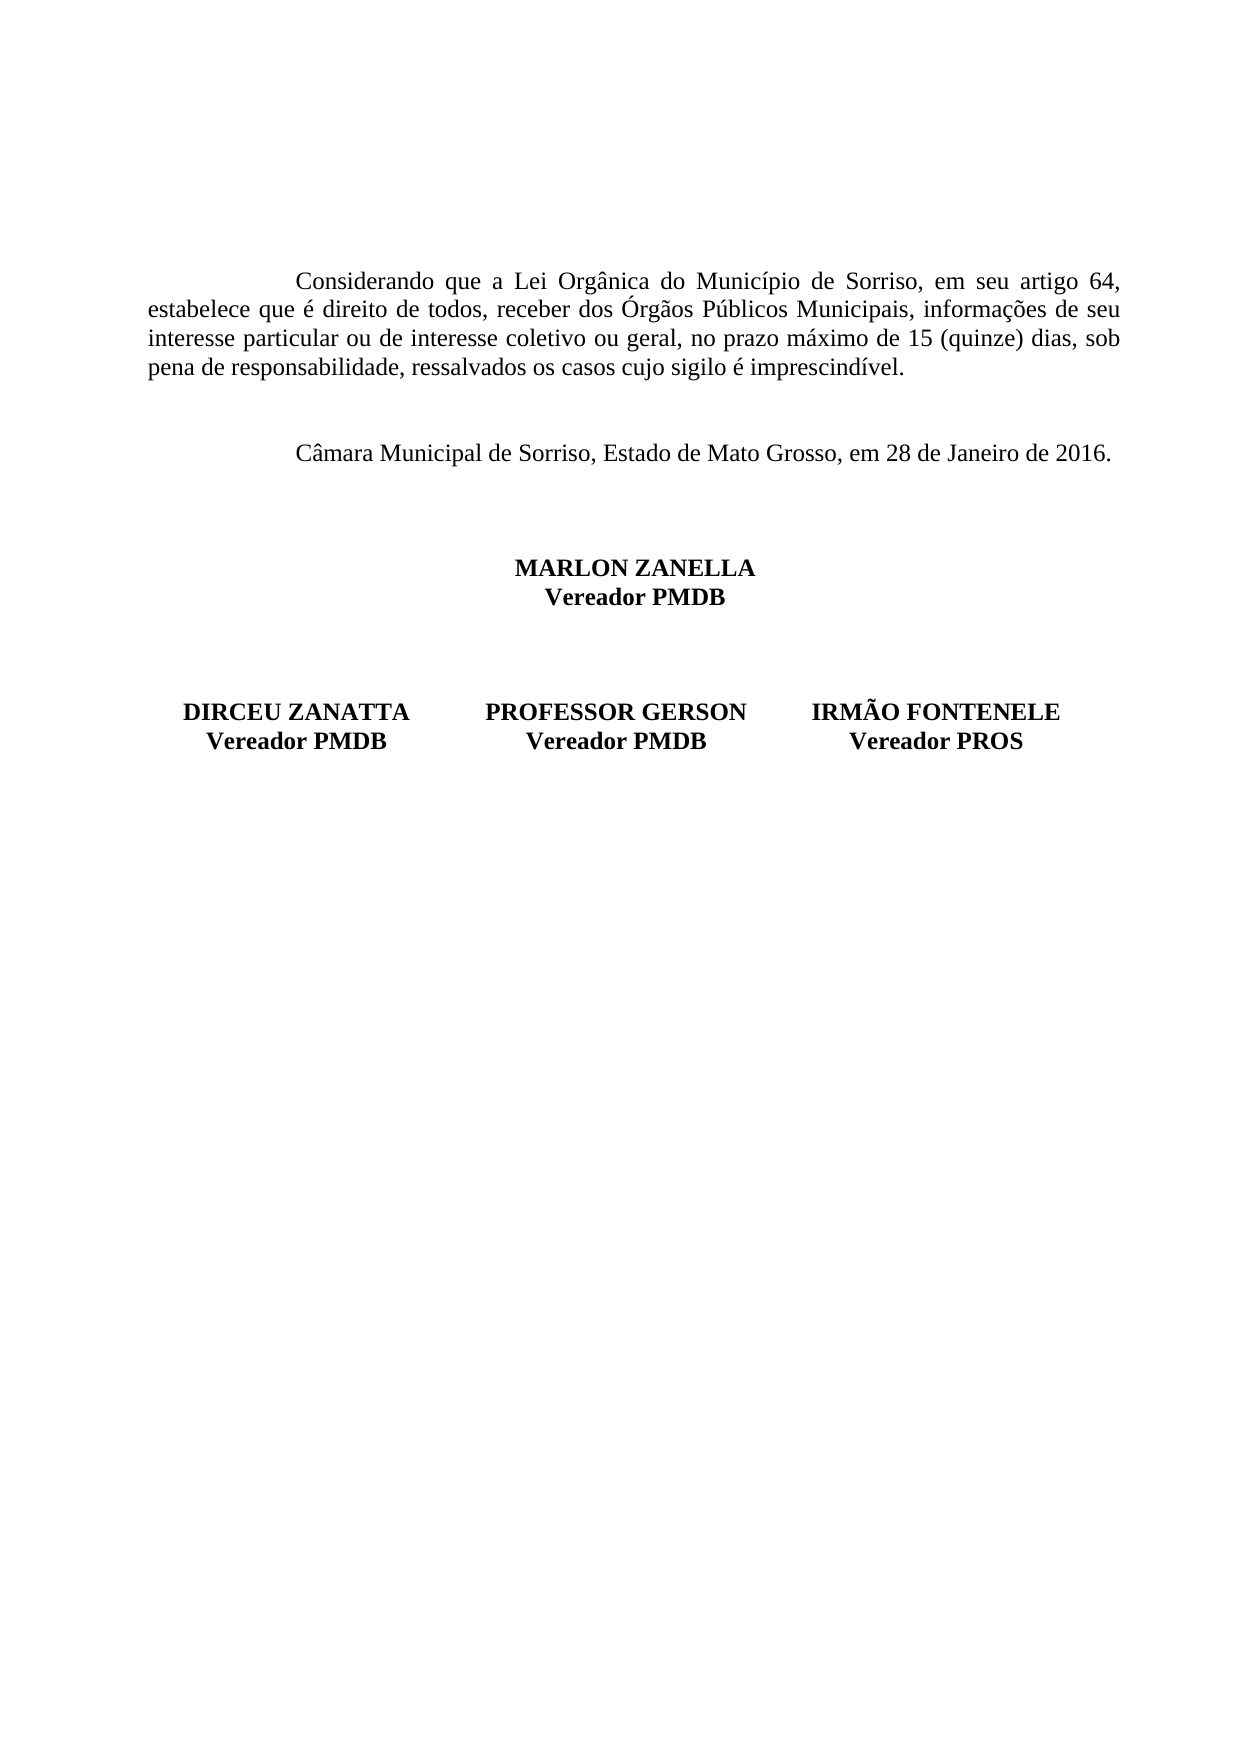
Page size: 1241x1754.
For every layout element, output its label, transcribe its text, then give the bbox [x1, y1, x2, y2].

table_header IRMÃO FONTENELE [776, 697, 1096, 726]
table_cell Vereador PMDB [136, 726, 456, 754]
table_header PROFESSOR GERSON [456, 697, 776, 726]
text Considerando que a Lei Orgânica do Município de Sorriso, em seu artigo 64, estabelece que é direito de todos, receber dos Órgãos Públicos Municipais, informações de seu interesse particular ou de interesse coletivo ou geral, no prazo máximo de 15 (quinze) dias, sob pena de responsabilidade, ressalvados os casos cujo sigilo é imprescindível. [148, 266, 1122, 381]
table_cell Vereador PMDB [456, 726, 776, 754]
text Vereador PMDB [148, 582, 1122, 611]
table_cell Vereador PROS [776, 726, 1096, 754]
table_header DIRCEU ZANATTA [136, 697, 456, 726]
text Câmara Municipal de Sorriso, Estado de Mato Grosso, em 28 de Janeiro de 2016. [148, 438, 1122, 467]
text MARLON ZANELLA [148, 553, 1122, 582]
